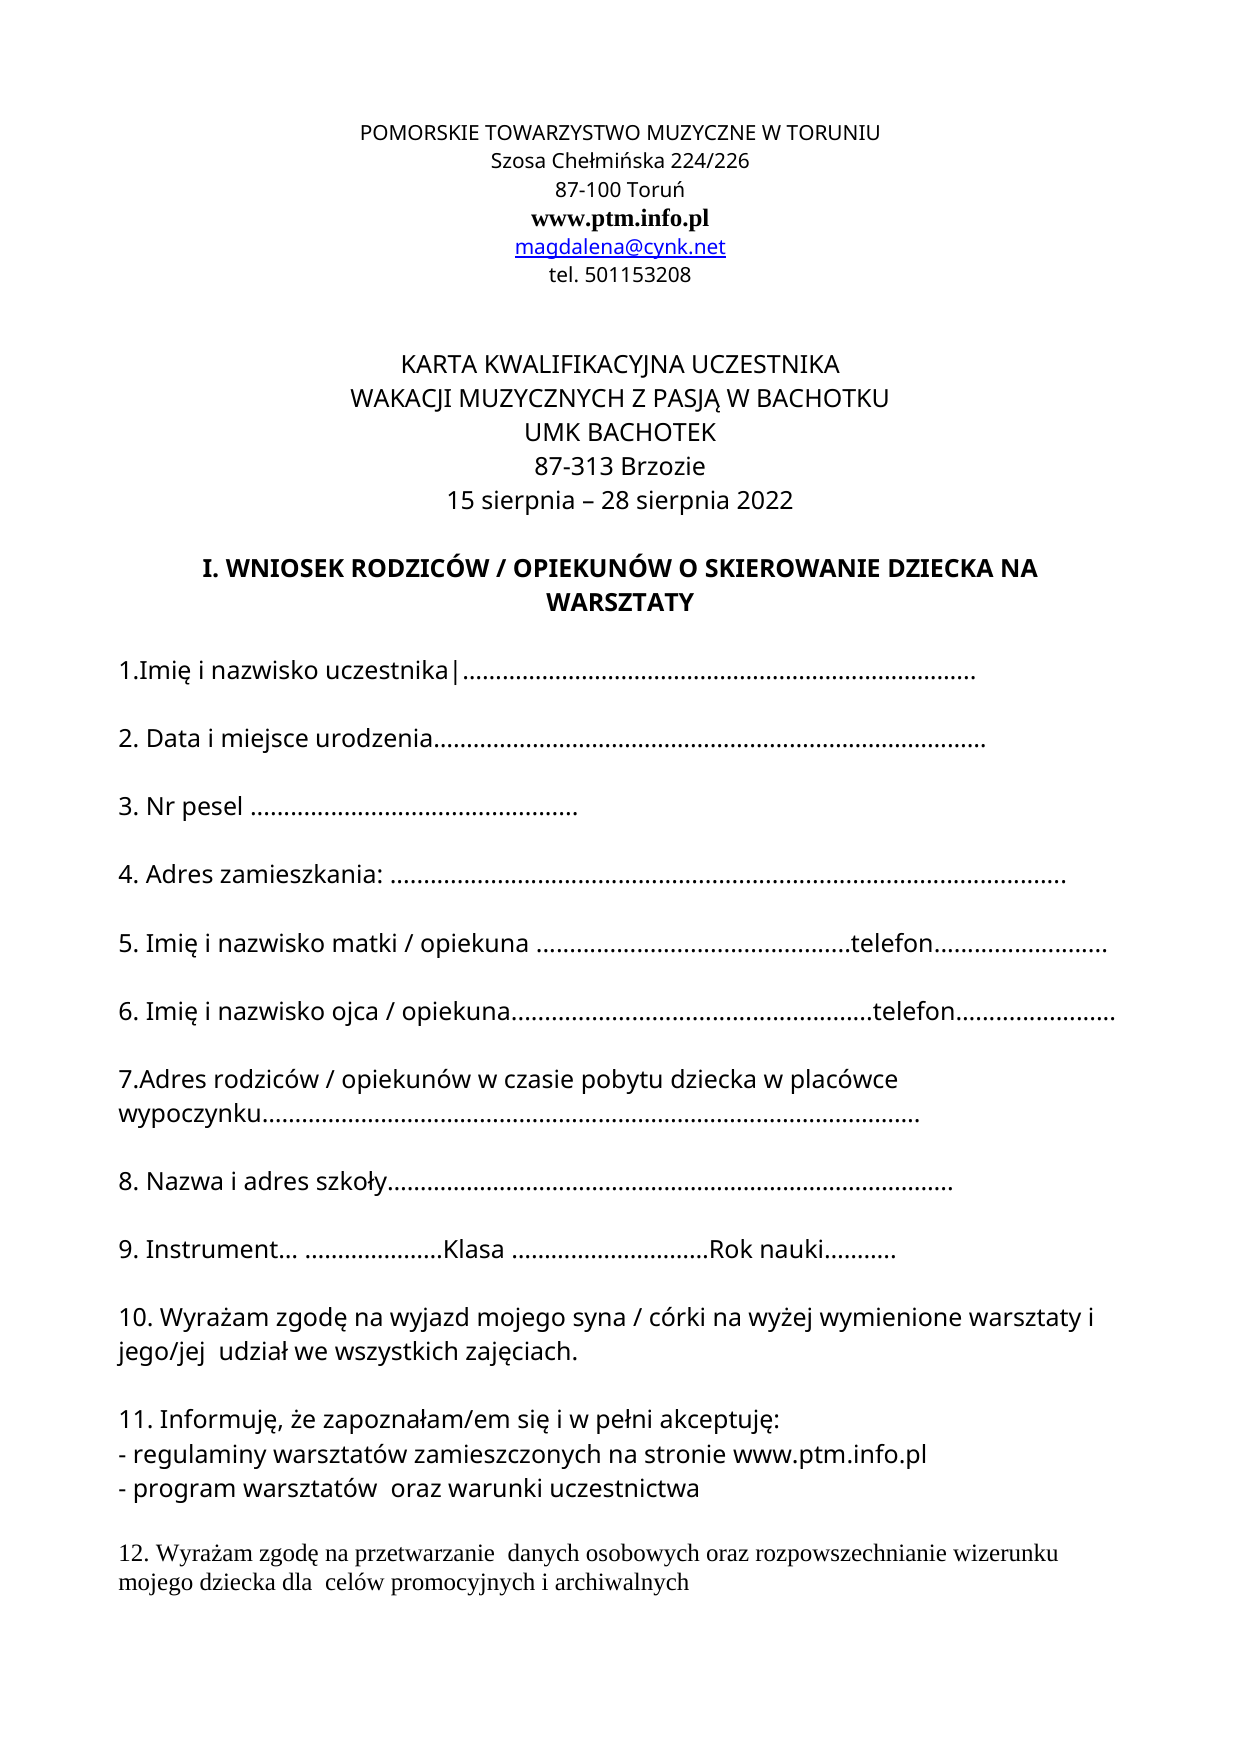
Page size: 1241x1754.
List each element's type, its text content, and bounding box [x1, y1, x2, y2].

text 2. Data i miejsce urodzenia………………………………………………………………………… [118, 721, 1122, 755]
text magdalena@cynk.net [118, 232, 1122, 261]
text - regulaminy warsztatów zamieszczonych na stronie www.ptm.info.pl [118, 1436, 1122, 1470]
text 12. Wyrażam zgodę na przetwarzanie danych osobowych oraz rozpowszechnianie wizerunku mojego dziecka dla celów promocyjnych i archiwalnych [118, 1538, 1122, 1596]
text www.ptm.info.pl [118, 203, 1122, 232]
text 6. Imię i nazwisko ojca / opiekuna......................................................telefon…..................... [118, 993, 1122, 1027]
text - program warsztatów oraz warunki uczestnictwa [118, 1470, 1122, 1504]
text 10. Wyrażam zgodę na wyjazd mojego syna / córki na wyżej wymienione warsztaty i jego/jej udział we wszystkich zajęciach. [118, 1300, 1122, 1368]
text 5. Imię i nazwisko matki / opiekuna ...............................................telefon.......................... [118, 925, 1122, 959]
text tel. 501153208 [118, 261, 1122, 289]
text Szosa Chełmińska 224/226 [118, 147, 1122, 175]
text 3. Nr pesel ................................................. [118, 789, 1122, 823]
text 87-100 Toruń [118, 175, 1122, 203]
text 87-313 Brzozie [118, 448, 1122, 482]
text KARTA KWALIFIKACYJNA UCZESTNIKA [118, 346, 1122, 380]
text 15 sierpnia – 28 sierpnia 2022 [118, 482, 1122, 517]
text 9. Instrument… …………………Klasa …………………………Rok nauki……….. [118, 1232, 1122, 1266]
text WAKACJI MUZYCZNYCH Z PASJĄ W BACHOTKU [118, 380, 1122, 414]
text 11. Informuję, że zapoznałam/em się i w pełni akceptuję: [118, 1402, 1122, 1436]
text 7.Adres rodziców / opiekunów w czasie pobytu dziecka w placówce wypoczynku………………………………………………………………………………………. [118, 1062, 1122, 1130]
text I. WNIOSEK RODZICÓW / OPIEKUNÓW O SKIEROWANIE DZIECKA NA [118, 551, 1122, 585]
text 8. Nazwa i adres szkoły………………………………………………………………………….. [118, 1164, 1122, 1198]
text WARSZTATY [118, 585, 1122, 619]
text 4. Adres zamieszkania: ..................................................................................................... [118, 857, 1122, 891]
text UMK BACHOTEK [118, 414, 1122, 448]
text POMORSKIE TOWARZYSTWO MUZYCZNE W TORUNIU [118, 118, 1122, 147]
text 1.Imię i nazwisko uczestnika|…………………………………………………………………... [118, 653, 1122, 687]
